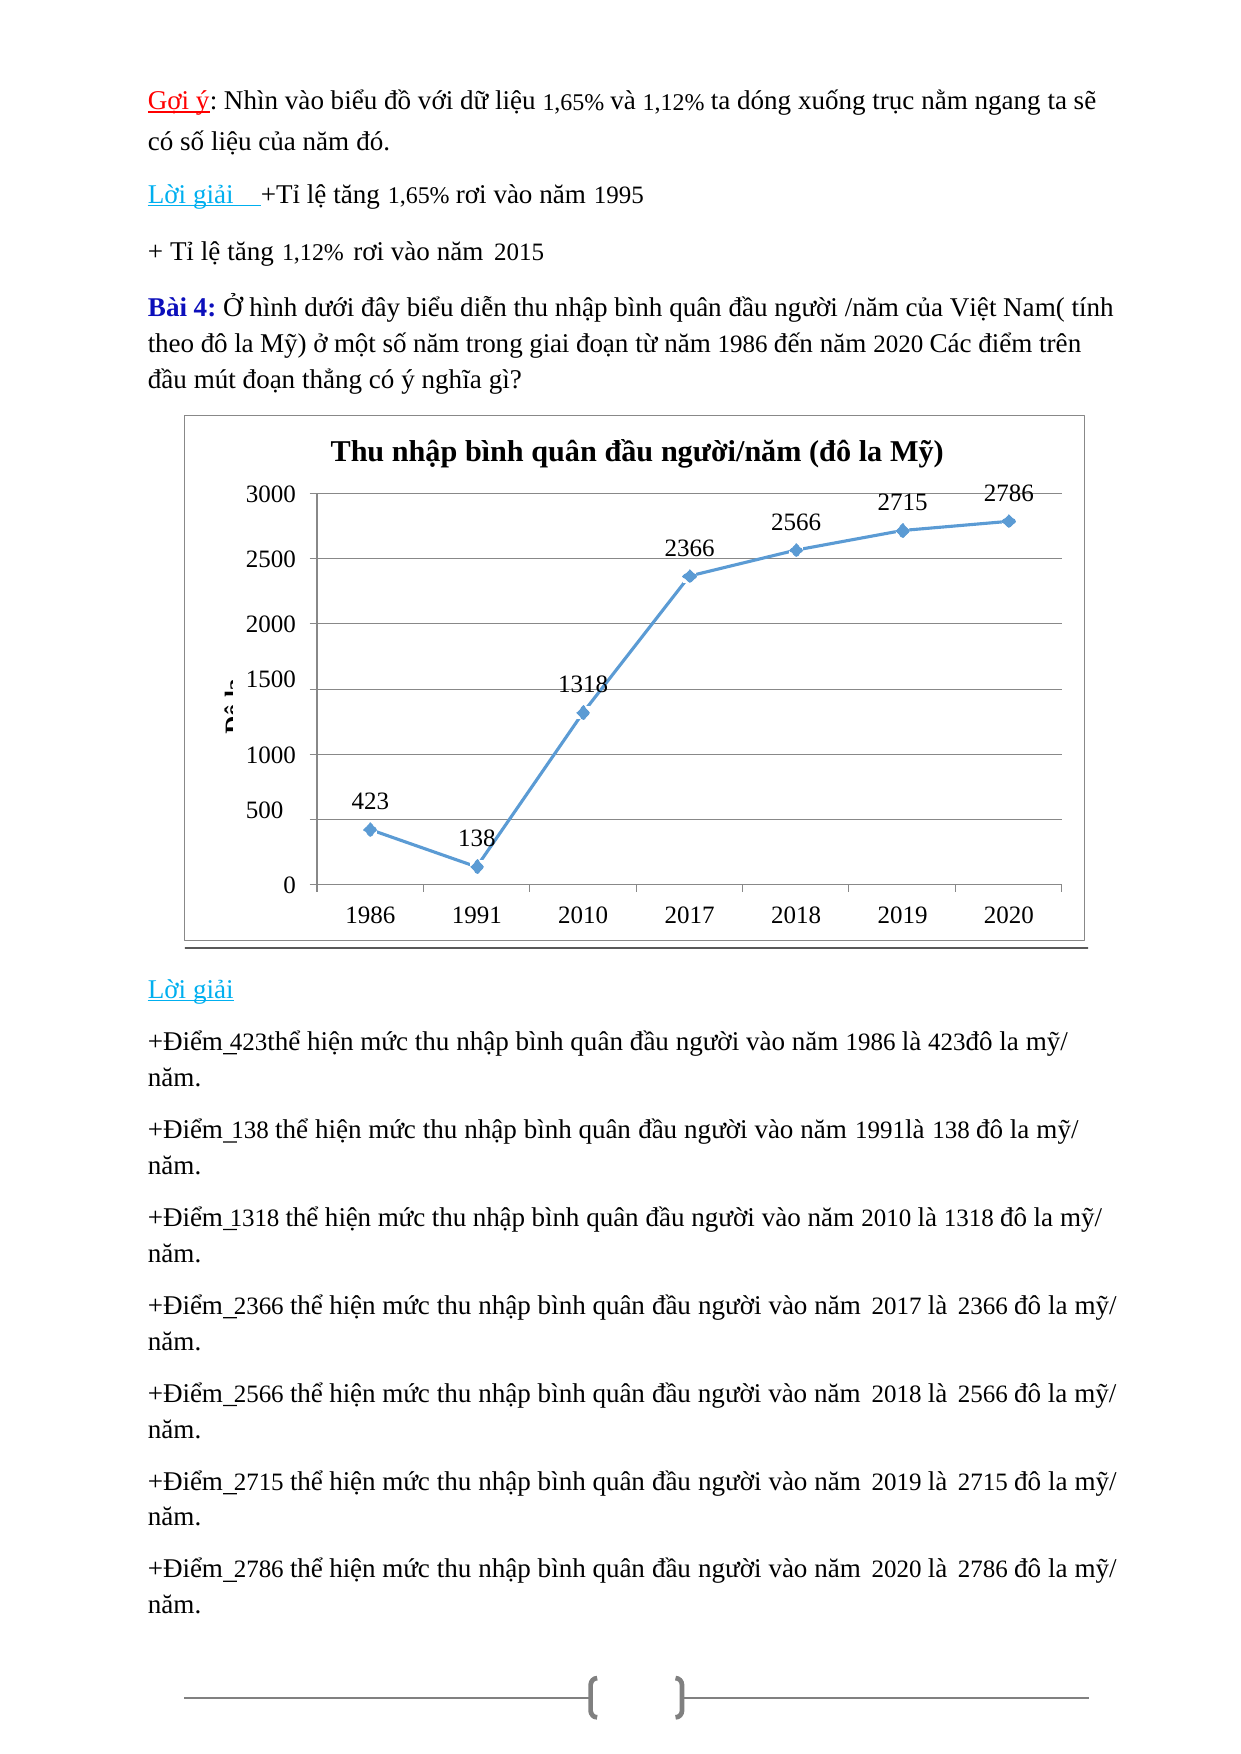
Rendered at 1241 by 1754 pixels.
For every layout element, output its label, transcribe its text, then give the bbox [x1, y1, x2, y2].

text +Điểm 1318 thể hiện mức thu nhập bình quân đầu người vào năm 2010 là 1318 đô la mỹ/ năm. [148, 1201, 1151, 1268]
picture [1001, 514, 1016, 528]
text +Điểm 138 thể hiện mức thu nhập bình quân đầu người vào năm 1991là 138 đô la mỹ/ năm. [148, 1113, 1116, 1180]
text +Điểm 2366 thể hiện mức thu nhập bình quân đầu người vào năm 2017 là 2366 đô la mỹ/ năm. [148, 1289, 1151, 1356]
picture [576, 705, 590, 720]
picture [470, 859, 484, 874]
picture [789, 543, 803, 557]
picture [895, 523, 910, 538]
text Bài 4: Ở hình dưới đây biểu diễn thu nhập bình quân đầu người /năm của Việt Nam( tính theo đô la Mỹ) ở một số năm trong giai đoạn từ năm 1986 đến năm 2020 Các điểm trên đầu mút đoạn thẳng có ý nghĩa gì? [148, 292, 1116, 394]
text Lời giải +Tỉ lệ tăng 1,65% rơi vào năm 1995 [148, 178, 1151, 209]
text +Điểm 423thể hiện mức thu nhập bình quân đầu người vào năm 1986 là 423đô la mỹ/ năm. [148, 1025, 1116, 1092]
text +Điểm 2786 thể hiện mức thu nhập bình quân đầu người vào năm 2020 là 2786 đô la mỹ/ năm. [148, 1552, 1151, 1619]
text Gợi ý: Nhìn vào biểu đồ với dữ liệu 1,65% và 1,12% ta dóng xuống trục nằm ngang ta sẽ có số liệu của năm đó. [148, 84, 1116, 157]
picture [682, 569, 697, 583]
text Lời giải [148, 973, 1151, 1004]
text + Tỉ lệ tăng 1,12% rơi vào năm 2015 [148, 235, 1151, 266]
text +Điểm 2715 thể hiện mức thu nhập bình quân đầu người vào năm 2019 là 2715 đô la mỹ/ năm. [148, 1465, 1151, 1532]
picture [363, 822, 377, 837]
text +Điểm 2566 thể hiện mức thu nhập bình quân đầu người vào năm 2018 là 2566 đô la mỹ/ năm. [148, 1377, 1151, 1444]
